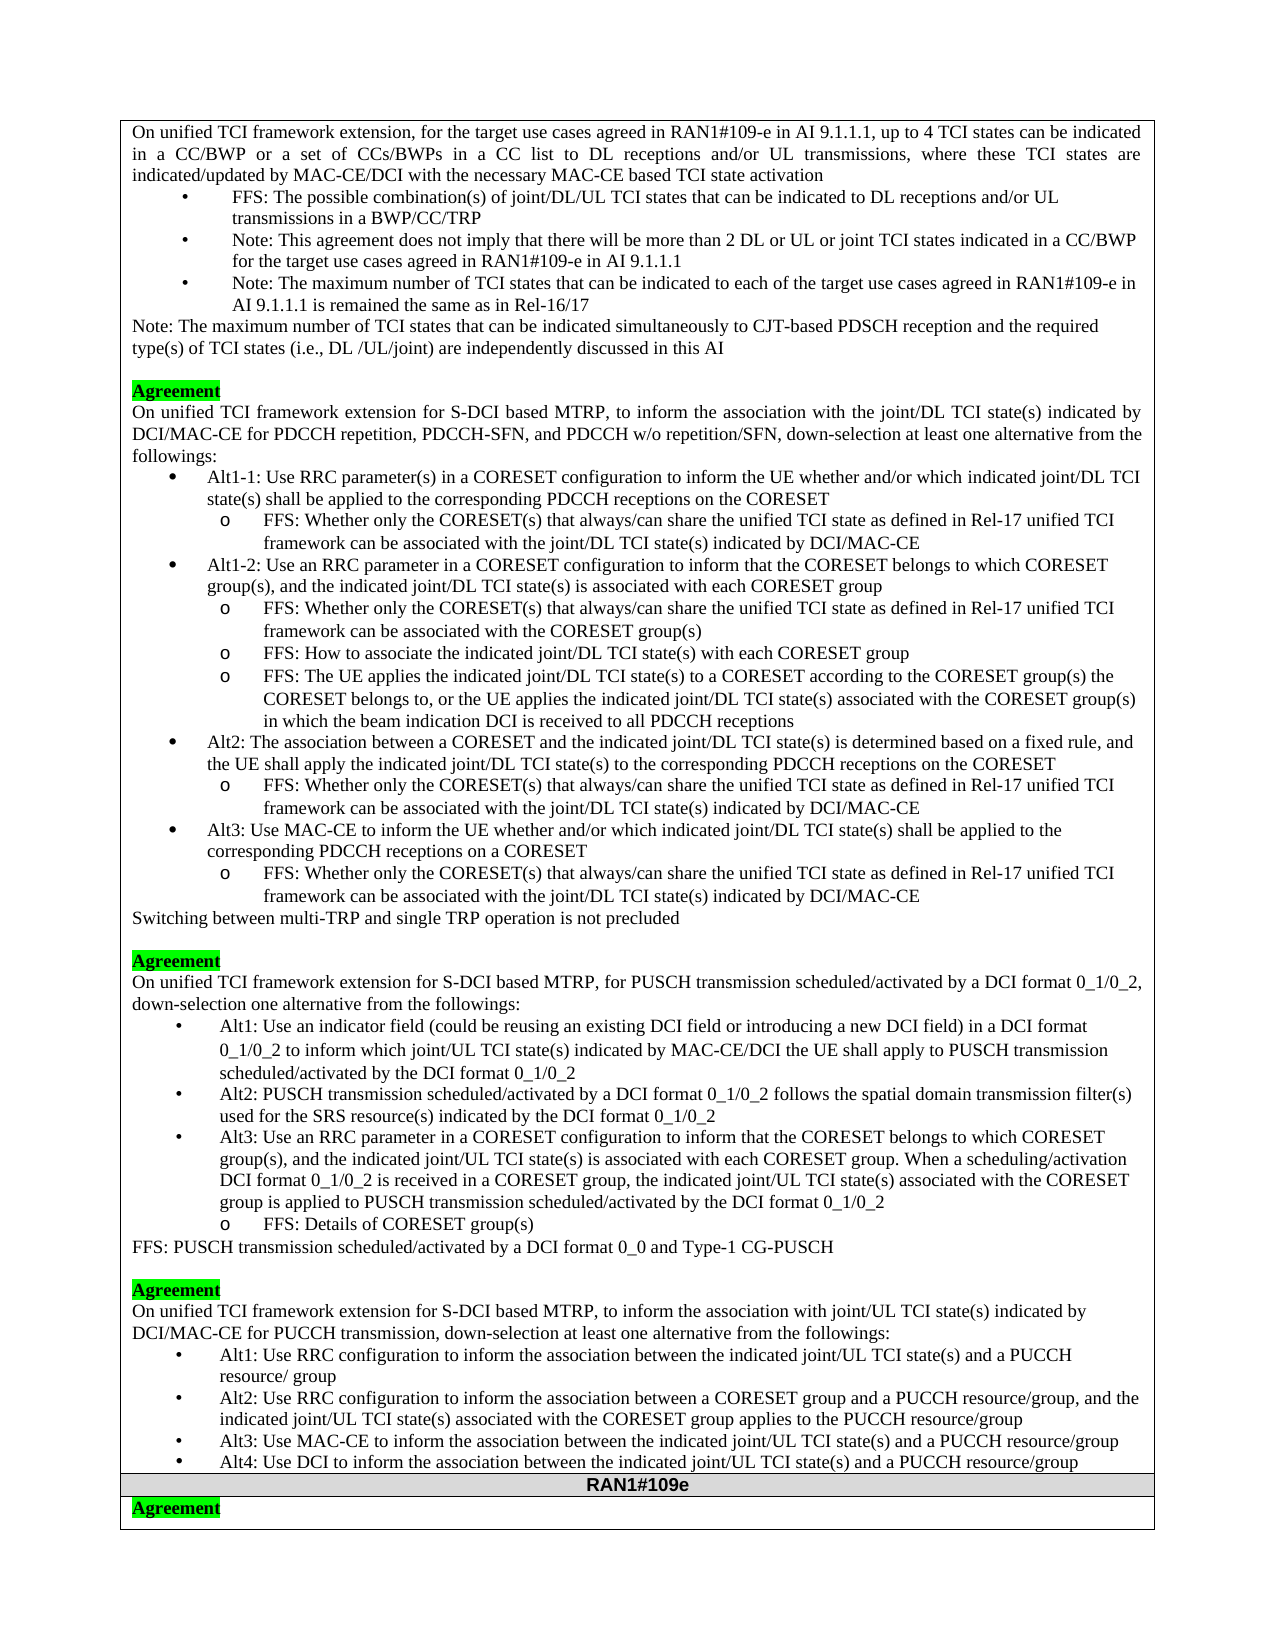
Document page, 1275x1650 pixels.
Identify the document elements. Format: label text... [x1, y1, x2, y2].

table_cell RAN1#109e [121, 1474, 1154, 1496]
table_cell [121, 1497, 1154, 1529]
